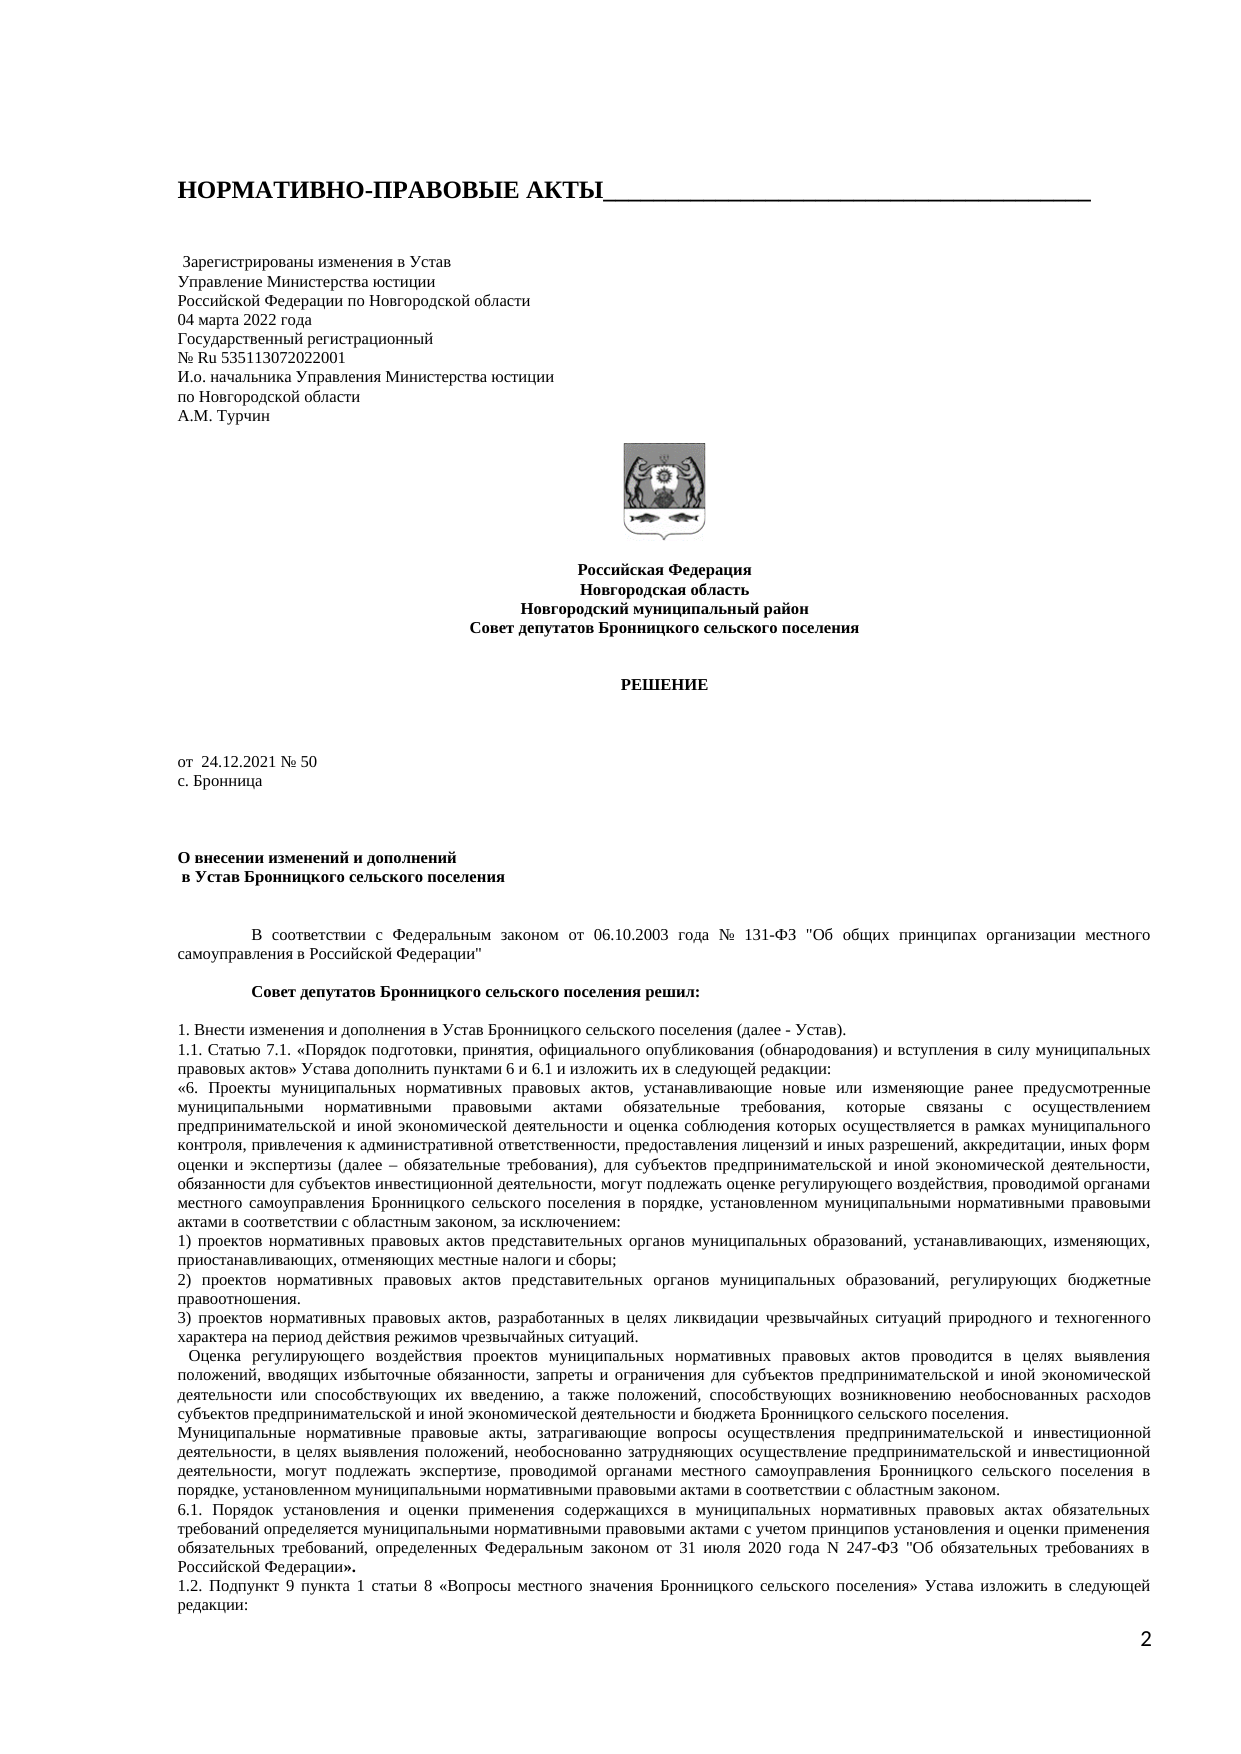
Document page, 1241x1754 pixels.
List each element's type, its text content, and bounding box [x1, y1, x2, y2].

text 1) проектов нормативных правовых актов представительных органов муниципальных образований, устанавливающих, изменяющих, приостанавливающих, отменяющих местные налоги и сборы; [177, 1231, 1152, 1269]
text Российская Федерация [177, 560, 1152, 579]
text Совет депутатов Бронницкого сельского поселения решил: [177, 982, 1152, 1001]
text Новгородский муниципальный район [177, 598, 1152, 618]
text Совет депутатов Бронницкого сельского поселения [177, 618, 1152, 637]
text НОРМАТИВНО-ПРАВОВЫЕ АКТЫ_______________________________________ [177, 176, 1152, 204]
text по Новгородской области [177, 386, 1152, 406]
text Зарегистрированы изменения в Устав [177, 252, 1152, 271]
text 1.2. Подпункт 9 пункта 1 статьи 8 «Вопросы местного значения Бронницкого сельского поселения» Устава изложить в следующей редакции: [177, 1576, 1152, 1614]
text Новгородская область [177, 579, 1152, 598]
picture [623, 443, 706, 541]
text Муниципальные нормативные правовые акты, затрагивающие вопросы осуществления предпринимательской и инвестиционной деятельности, в целях выявления положений, необоснованно затрудняющих осуществление предпринимательской и инвестиционной деятельности, могут подлежать экспертизе, проводимой органами местного самоуправления Бронницкого сельского поселения в порядке, установленном муниципальными нормативными правовыми актами в соответствии с областным законом. [177, 1423, 1152, 1499]
text 1. Внести изменения и дополнения в Устав Бронницкого сельского поселения (далее - Устав). [177, 1020, 1152, 1039]
text А.М. Турчин [177, 406, 1152, 425]
text РЕШЕНИЕ [177, 675, 1152, 694]
text Российской Федерации по Новгородской области [177, 291, 1152, 310]
text от 24.12.2021 № 50 [177, 752, 1152, 771]
text 6.1. Порядок установления и оценки применения содержащихся в муниципальных нормативных правовых актах обязательных требований определяется муниципальными нормативными правовыми актами с учетом принципов установления и оценки применения обязательных требований, определенных Федеральным законом от 31 июля 2020 года N 247-ФЗ "Об обязательных требованиях в Российской Федерации». [177, 1499, 1152, 1576]
text в Устав Бронницкого сельского поселения [177, 867, 1152, 886]
text 2) проектов нормативных правовых актов представительных органов муниципальных образований, регулирующих бюджетные правоотношения. [177, 1269, 1152, 1308]
text № Ru 535113072022001 [177, 348, 1152, 367]
text Оценка регулирующего воздействия проектов муниципальных нормативных правовых актов проводится в целях выявления положений, вводящих избыточные обязанности, запреты и ограничения для субъектов предпринимательской и иной экономической деятельности или способствующих их введению, а также положений, способствующих возникновению необоснованных расходов субъектов предпринимательской и иной экономической деятельности и бюджета Бронницкого сельского поселения. [177, 1346, 1152, 1423]
text О внесении изменений и дополнений [177, 848, 1152, 867]
text И.о. начальника Управления Министерства юстиции [177, 367, 1152, 386]
text 1.1. Статью 7.1. «Порядок подготовки, принятия, официального опубликования (обнародования) и вступления в силу муниципальных правовых актов» Устава дополнить пунктами 6 и 6.1 и изложить их в следующей редакции: [177, 1039, 1152, 1078]
text с. Бронница [177, 771, 1152, 790]
text Государственный регистрационный [177, 329, 1152, 348]
text В соответствии с Федеральным законом от 06.10.2003 года № 131-ФЗ "Об общих принципах организации местного самоуправления в Российской Федерации" [177, 924, 1152, 963]
text 04 марта 2022 года [177, 310, 1152, 329]
text Управление Министерства юстиции [177, 271, 1152, 291]
text «6. Проекты муниципальных нормативных правовых актов, устанавливающие новые или изменяющие ранее предусмотренные муниципальными нормативными правовыми актами обязательные требования, которые связаны с осуществлением предпринимательской и иной экономической деятельности и оценка соблюдения которых осуществляется в рамках муниципального контроля, привлечения к административной ответственности, предоставления лицензий и иных разрешений, аккредитации, иных форм оценки и экспертизы (далее – обязательные требования), для субъектов предпринимательской и иной экономической деятельности, обязанности для субъектов инвестиционной деятельности, могут подлежать оценке регулирующего воздействия, проводимой органами местного самоуправления Бронницкого сельского поселения в порядке, установленном муниципальными нормативными правовыми актами в соответствии с областным законом, за исключением: [177, 1078, 1152, 1231]
text 3) проектов нормативных правовых актов, разработанных в целях ликвидации чрезвычайных ситуаций природного и техногенного характера на период действия режимов чрезвычайных ситуаций. [177, 1308, 1152, 1346]
